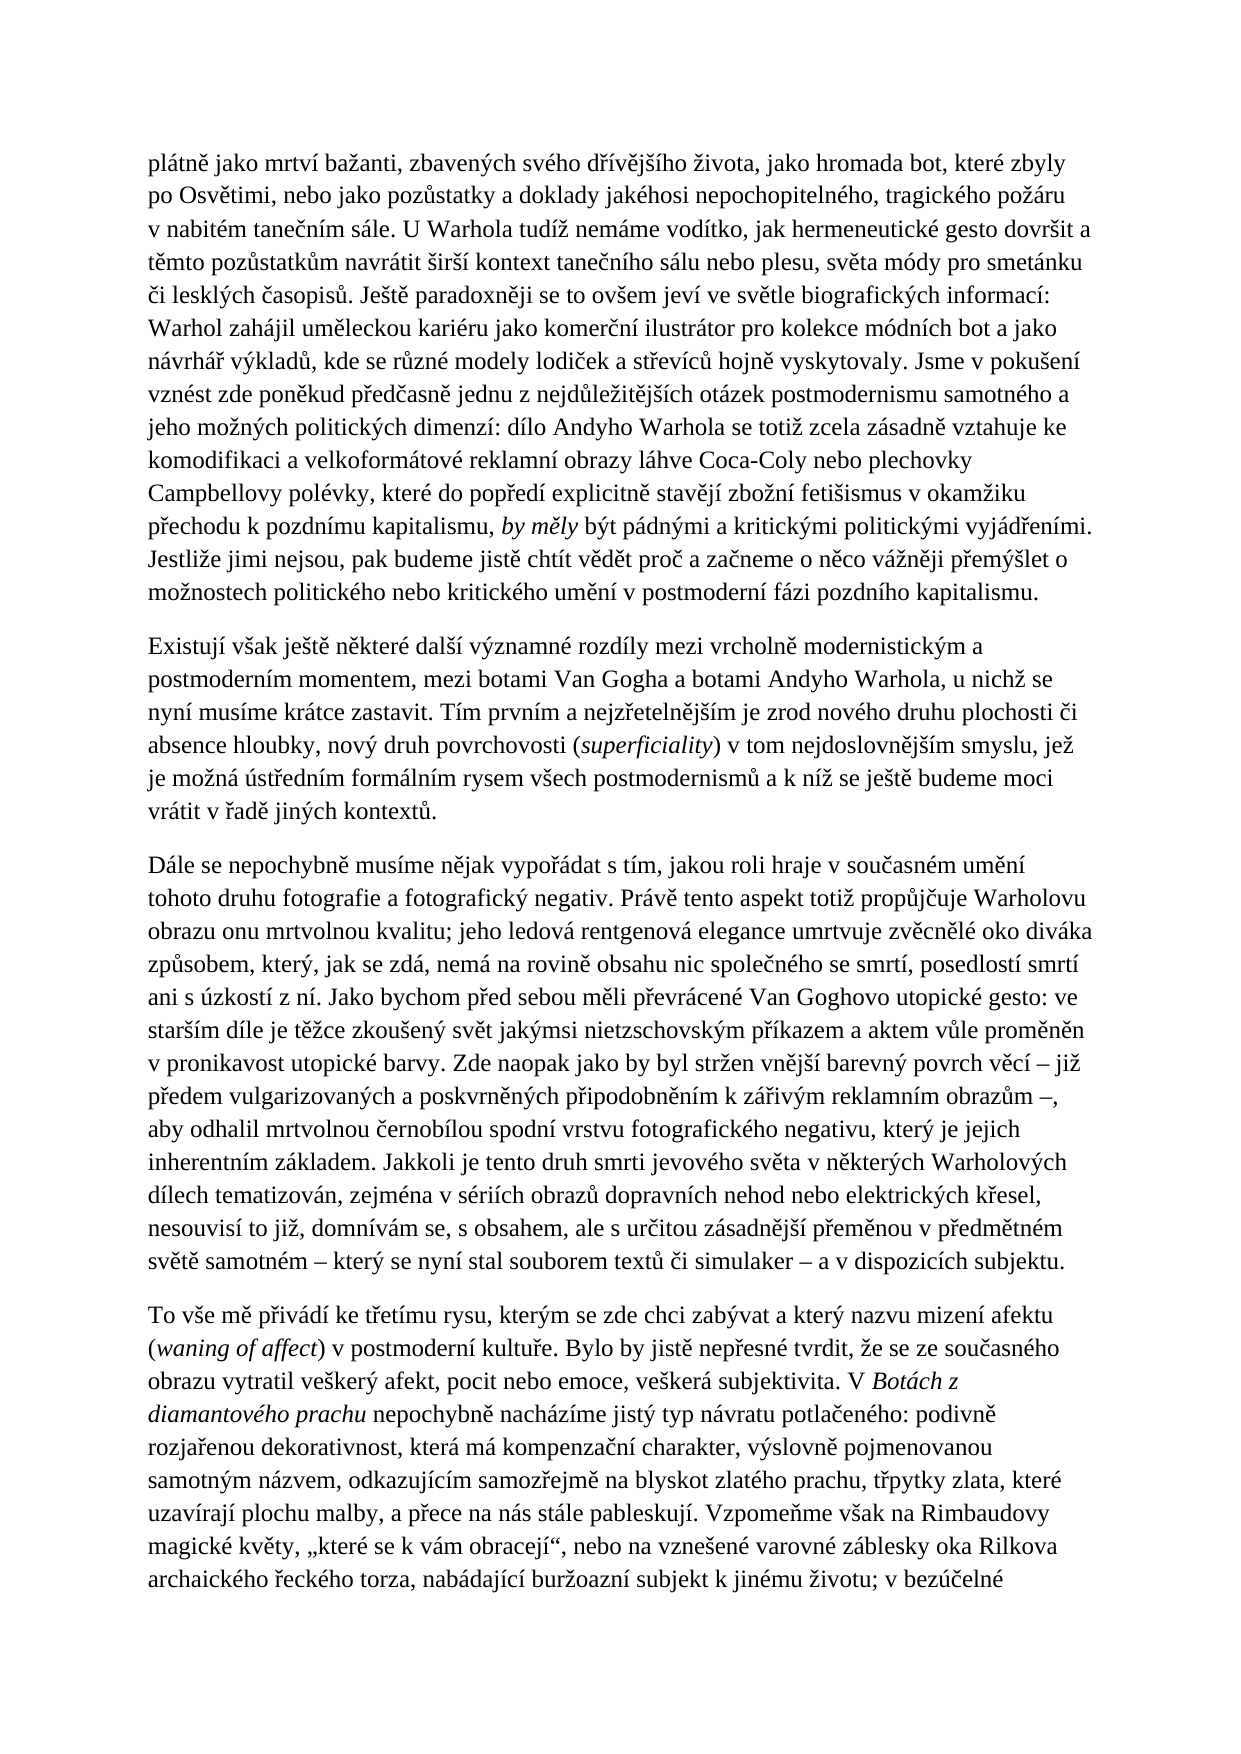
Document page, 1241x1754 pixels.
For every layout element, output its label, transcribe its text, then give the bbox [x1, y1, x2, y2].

text Dále se nepochybně musíme nějak vypořádat s tím, jakou roli hraje v současném umění tohoto druhu fotografie a fotografický negativ. Právě tento aspekt totiž propůjčuje Warholovu obrazu onu mrtvolnou kvalitu; jeho ledová rentgenová elegance umrtvuje zvěcnělé oko diváka způsobem, který, jak se zdá, nemá na rovině obsahu nic společného se smrtí, posedlostí smrtí ani s úzkostí z ní. Jako bychom před sebou měli převrácené Van Goghovo utopické gesto: ve starším díle je těžce zkoušený svět jakýmsi nietzschovským příkazem a aktem vůle proměněn v pronikavost utopické barvy. Zde naopak jako by byl stržen vnější barevný povrch věcí – již předem vulgarizovaných a poskvrněných připodobněním k zářivým reklamním obrazům –, aby odhalil mrtvolnou černobílou spodní vrstvu fotografického negativu, který je jejich inherentním základem. Jakkoli je tento druh smrti jevového světa v některých Warholových dílech tematizován, zejména v sériích obrazů dopravních nehod nebo elektrických křesel, nesouvisí to již, domnívám se, s obsahem, ale s určitou zásadnější přeměnou v předmětném světě samotném – který se nyní stal souborem textů či simulaker – a v dispozicích subjektu. [148, 850, 1093, 1275]
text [148, 1300, 1093, 1593]
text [148, 148, 1093, 606]
text Existují však ještě některé další významné rozdíly mezi vrcholně modernistickým a postmoderním momentem, mezi botami Van Gogha a botami Andyho Warhola, u nichž se nyní musíme krátce zastavit. Tím prvním a nejzřetelnějším je zrod nového druhu plochosti či absence hloubky, nový druh povrchovosti (superficiality) v tom nejdoslovnějším smyslu, jež je možná ústředním formálním rysem všech postmodernismů a k níž se ještě budeme moci vrátit v řadě jiných kontextů. [148, 631, 1093, 824]
